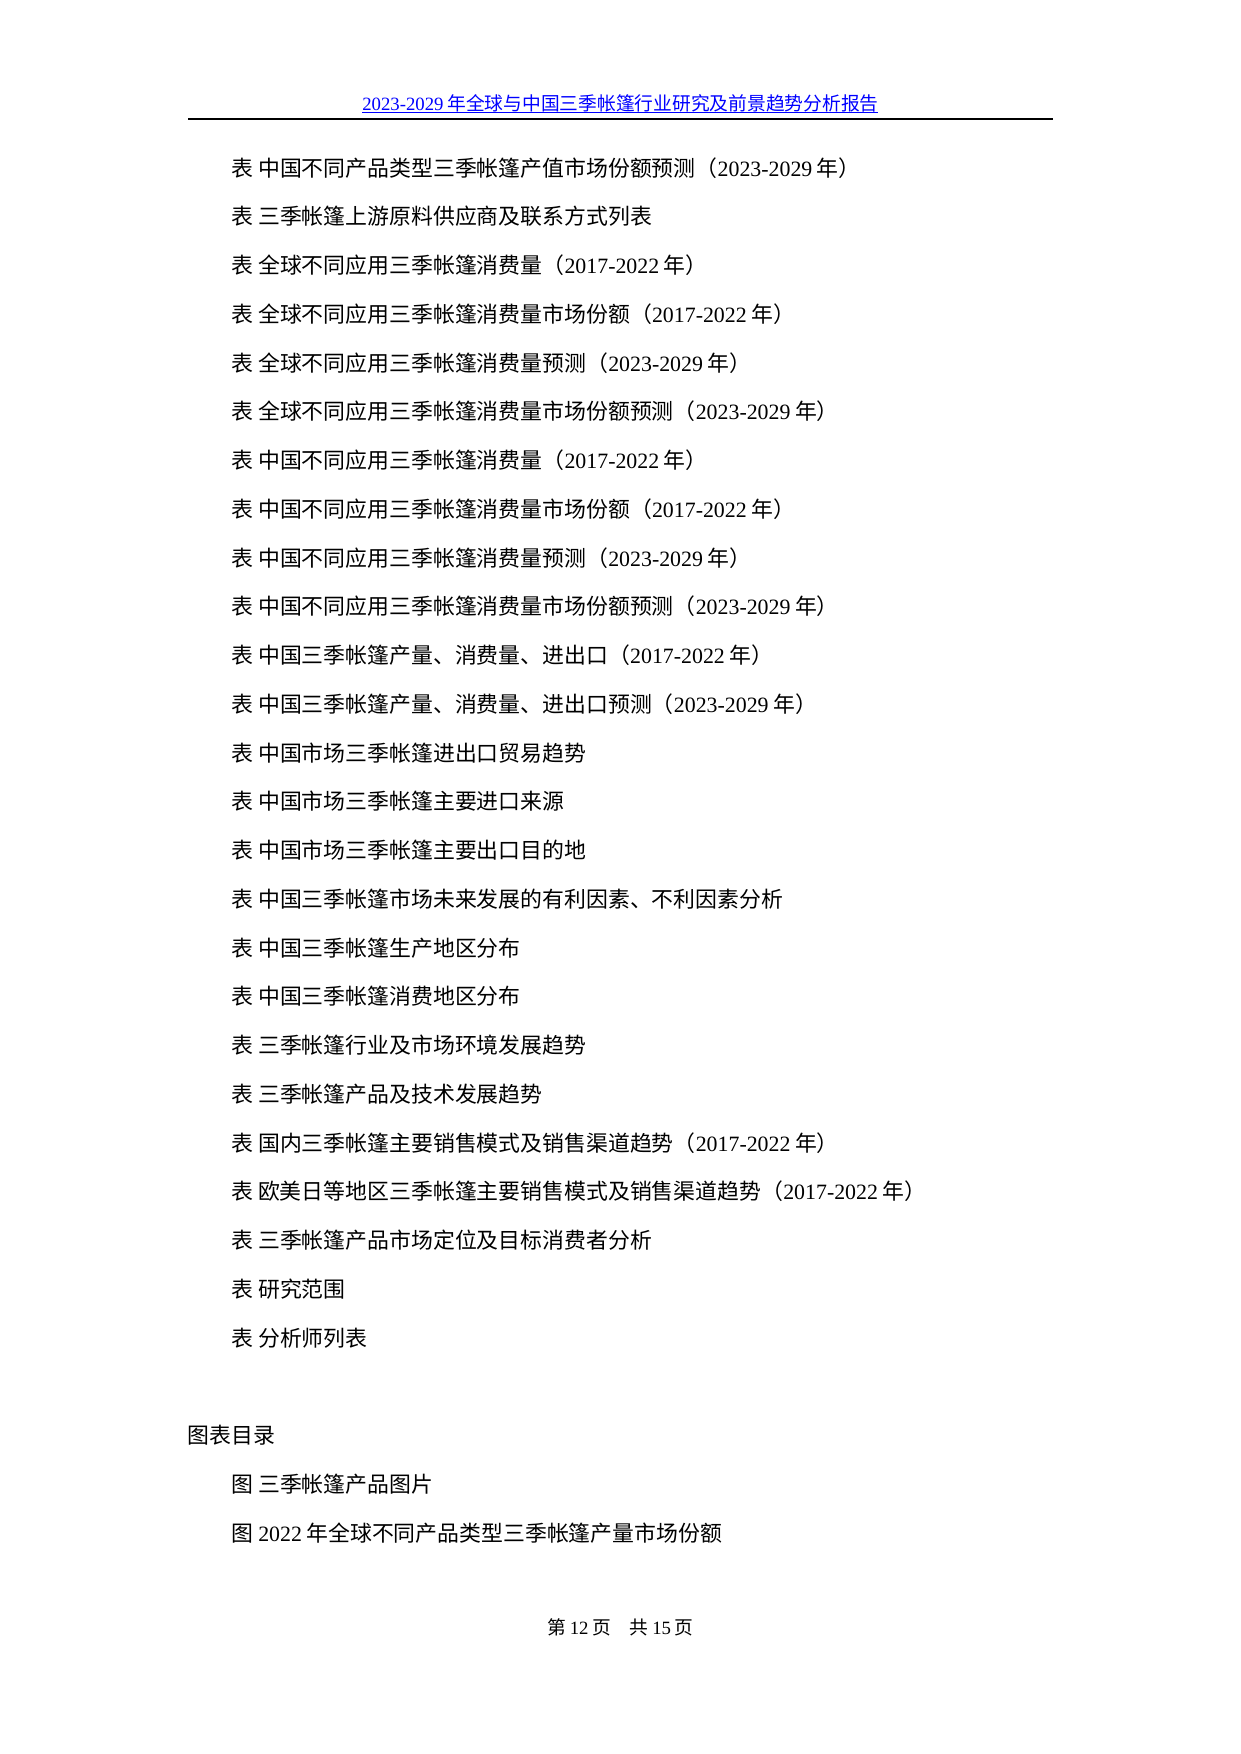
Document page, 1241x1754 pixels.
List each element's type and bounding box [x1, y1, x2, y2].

text [187, 150, 1053, 1548]
